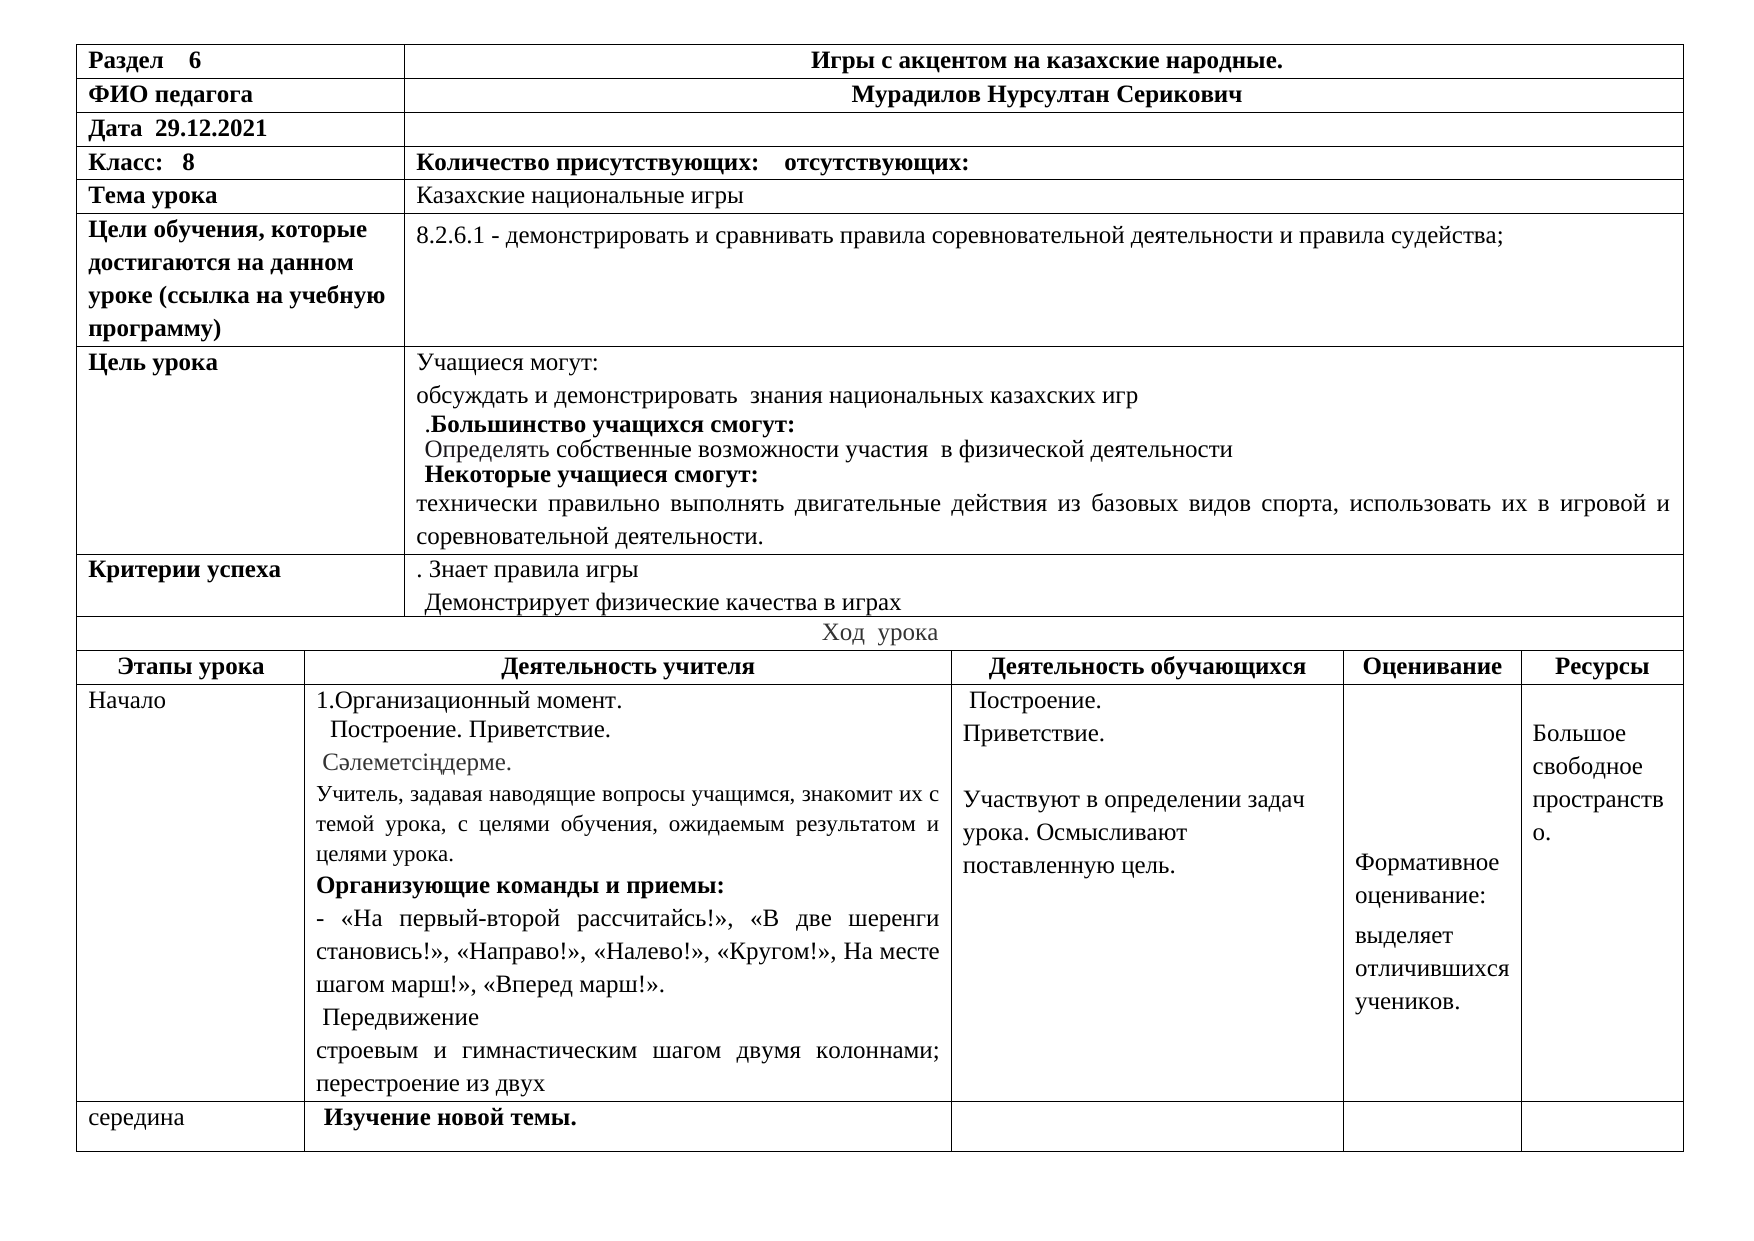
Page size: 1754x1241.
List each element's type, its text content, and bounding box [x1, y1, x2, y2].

table_cell Цели обучения, которые достигаются на данном уроке (ссылка на учебную программу) [77, 214, 404, 346]
table_cell [405, 113, 1683, 146]
table_header Игры с акцентом на казахские народные. [405, 45, 1683, 78]
table_cell Деятельность обучающихся [952, 651, 1343, 684]
table_cell Класс: 8 [77, 147, 404, 179]
table_cell Ход урока [77, 617, 1683, 650]
table_cell середина [77, 1102, 304, 1151]
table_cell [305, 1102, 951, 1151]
table_cell Дата 29.12.2021 [77, 113, 404, 146]
table_cell Цель урока [77, 347, 404, 553]
table_cell Тема урока [77, 180, 404, 213]
table_cell Начало [77, 685, 304, 1101]
table_cell Мурадилов Нурсултан Серикович [405, 79, 1683, 112]
table_cell 8.2.6.1 - демонстрировать и сравнивать правила соревновательной деятельности и правила судейства; [405, 214, 1683, 346]
table_cell Большое свободное пространство. [1522, 685, 1683, 1101]
table_cell Критерии успеха [77, 555, 404, 616]
table_cell Казахские национальные игры [405, 180, 1683, 213]
table_cell 1.Организационный момент. Построение. Приветствие. Сәлеметсіңдерме. Учитель, задавая наводящие вопросы учащимся, знакомит их с темой урока, с целями обучения, ожидаемым результатом и целями урока. Организующие команды и приемы: - «На первый-второй рассчитайсь!», «В две шеренги становись!», «Направо!», «Налево!», «Кругом!», На месте шагом марш!», «Вперед марш!». Передвижение строевым и гимнастическим шагом двумя колоннами; перестроение из двух [305, 685, 951, 1101]
table_cell Оценивание [1344, 651, 1521, 684]
table_cell Учащиеся могут: обсуждать и демонстрировать знания национальных казахских игр .Большинство учащихся смогут: Определять собственные возможности участия в физической деятельности Некоторые учащиеся смогут: технически правильно выполнять двигательные действия из базовых видов спорта, использовать их в игровой и соревновательной деятельности. [405, 347, 1683, 553]
table_cell Количество присутствующих: отсутствующих: [405, 147, 1683, 179]
table_cell . Знает правила игры Демонстрирует физические качества в играх [405, 555, 1683, 616]
table_header Раздел 6 [77, 45, 404, 78]
table_cell ФИО педагога [77, 79, 404, 112]
table_cell Построение. Приветствие. Участвуют в определении задач урока. Осмысливают поставленную цель. [952, 685, 1343, 1101]
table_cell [1344, 1102, 1521, 1151]
table_cell Ресурсы [1522, 651, 1683, 684]
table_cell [952, 1102, 1343, 1151]
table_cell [1522, 1102, 1683, 1151]
table_cell Этапы урока [77, 651, 304, 684]
table_cell Формативное оценивание: выделяет отличившихся учеников. [1344, 685, 1521, 1101]
table_cell Деятельность учителя [305, 651, 951, 684]
